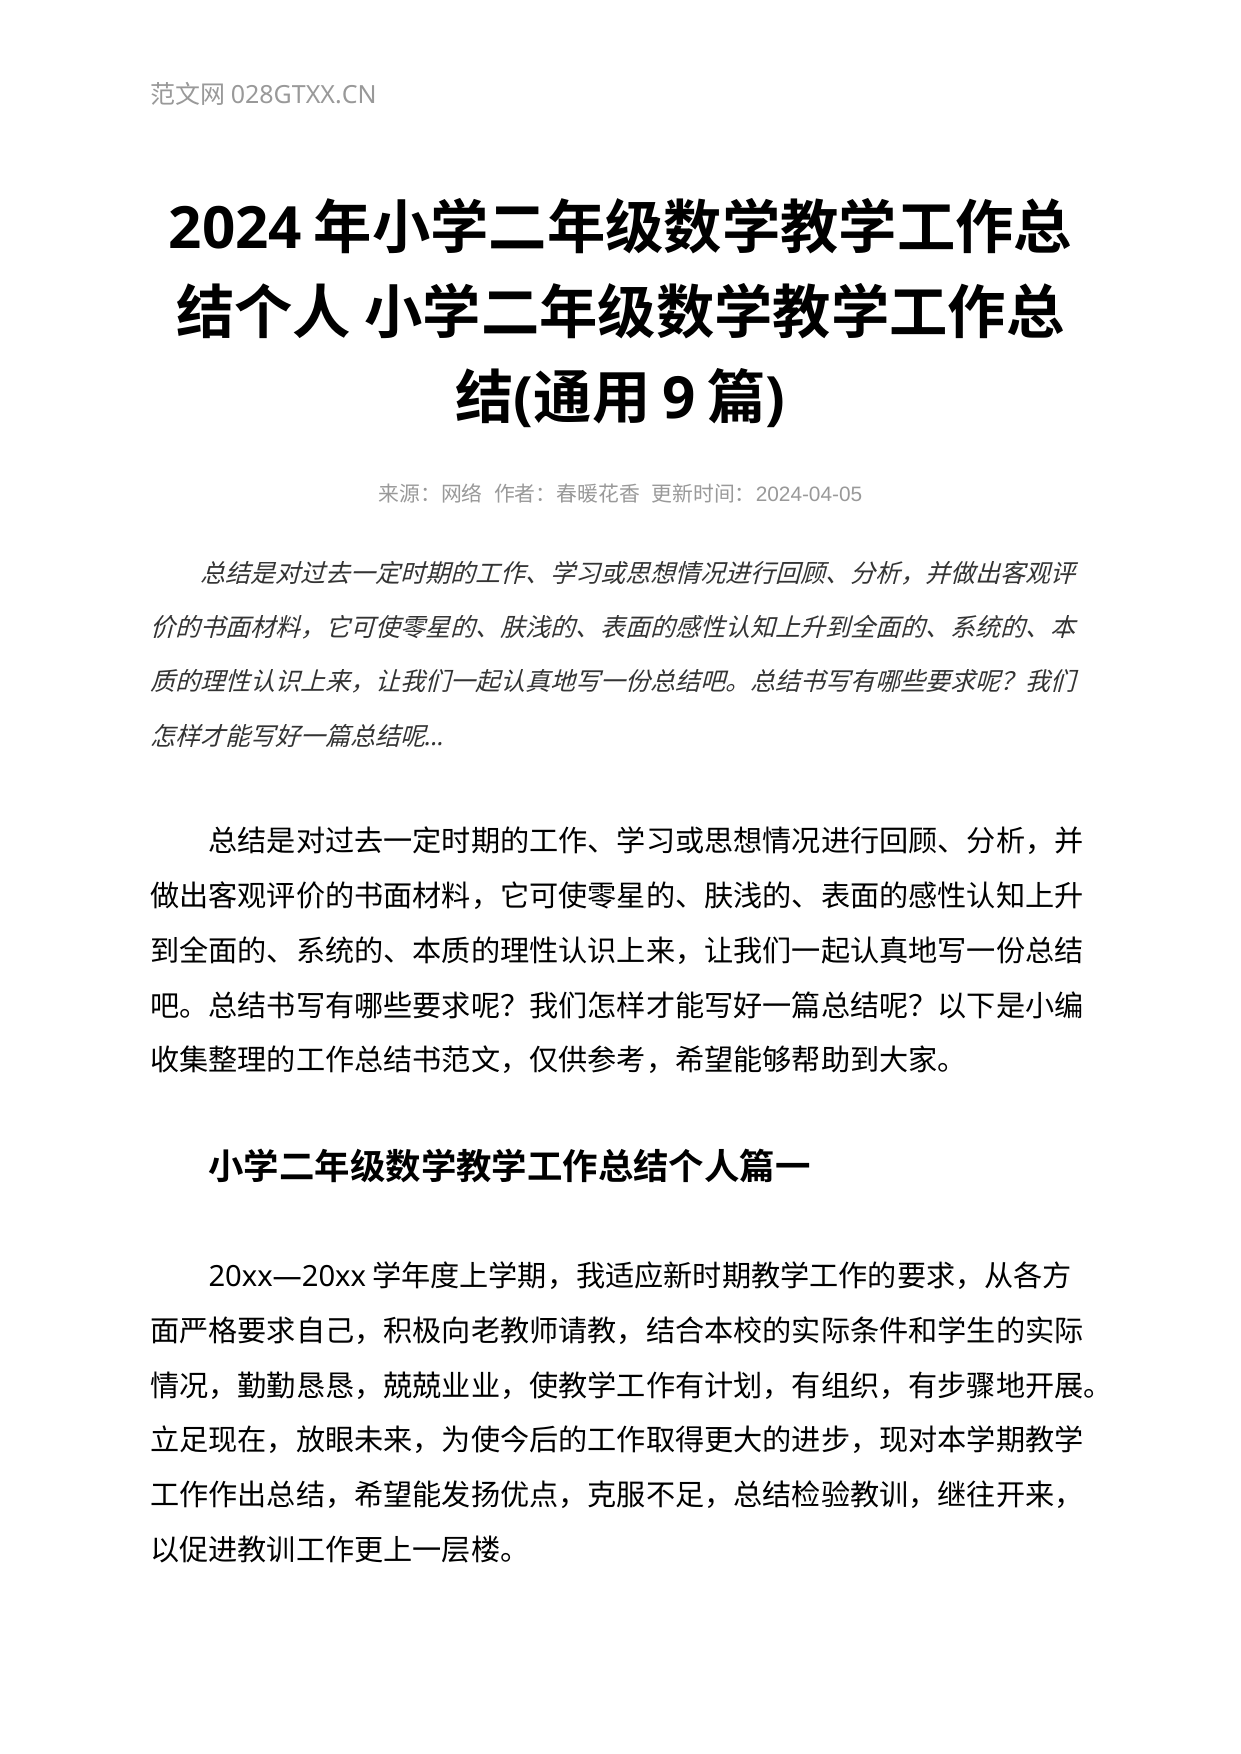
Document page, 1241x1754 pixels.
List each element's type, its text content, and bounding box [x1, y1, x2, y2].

text 20xx—20xx学年度上学期，我适应新时期教学工作的要求，从各方面严格要求自己，积极向老教师请教，结合本校的实际条件和学生的实际情况，勤勤恳恳，兢兢业业，使教学工作有计划，有组织，有步骤地开展。立足现在，放眼未来，为使今后的工作取得更大的进步，现对本学期教学工作作出总结，希望能发扬优点，克服不足，总结检验教训，继往开来，以促进教训工作更上一层楼。 [150, 1252, 1090, 1569]
text 小学二年级数学教学工作总结个人篇一 [150, 1139, 1090, 1190]
text 总结是对过去一定时期的工作、学习或思想情况进行回顾、分析，并做出客观评价的书面材料，它可使零星的、肤浅的、表面的感性认知上升到全面的、系统的、本质的理性认识上来，让我们一起认真地写一份总结吧。总结书写有哪些要求呢？我们怎样才能写好一篇总结呢... [150, 553, 1090, 752]
text 总结是对过去一定时期的工作、学习或思想情况进行回顾、分析，并做出客观评价的书面材料，它可使零星的、肤浅的、表面的感性认知上升到全面的、系统的、本质的理性认识上来，让我们一起认真地写一份总结吧。总结书写有哪些要求呢？我们怎样才能写好一篇总结呢？以下是小编收集整理的工作总结书范文，仅供参考，希望能够帮助到大家。 [150, 817, 1090, 1079]
text 来源：网络 作者：春暖花香 更新时间：2024-04-05 [150, 482, 1090, 506]
subtitle 2024年小学二年级数学教学工作总结个人 小学二年级数学教学工作总结(通用9篇) [150, 181, 1090, 435]
